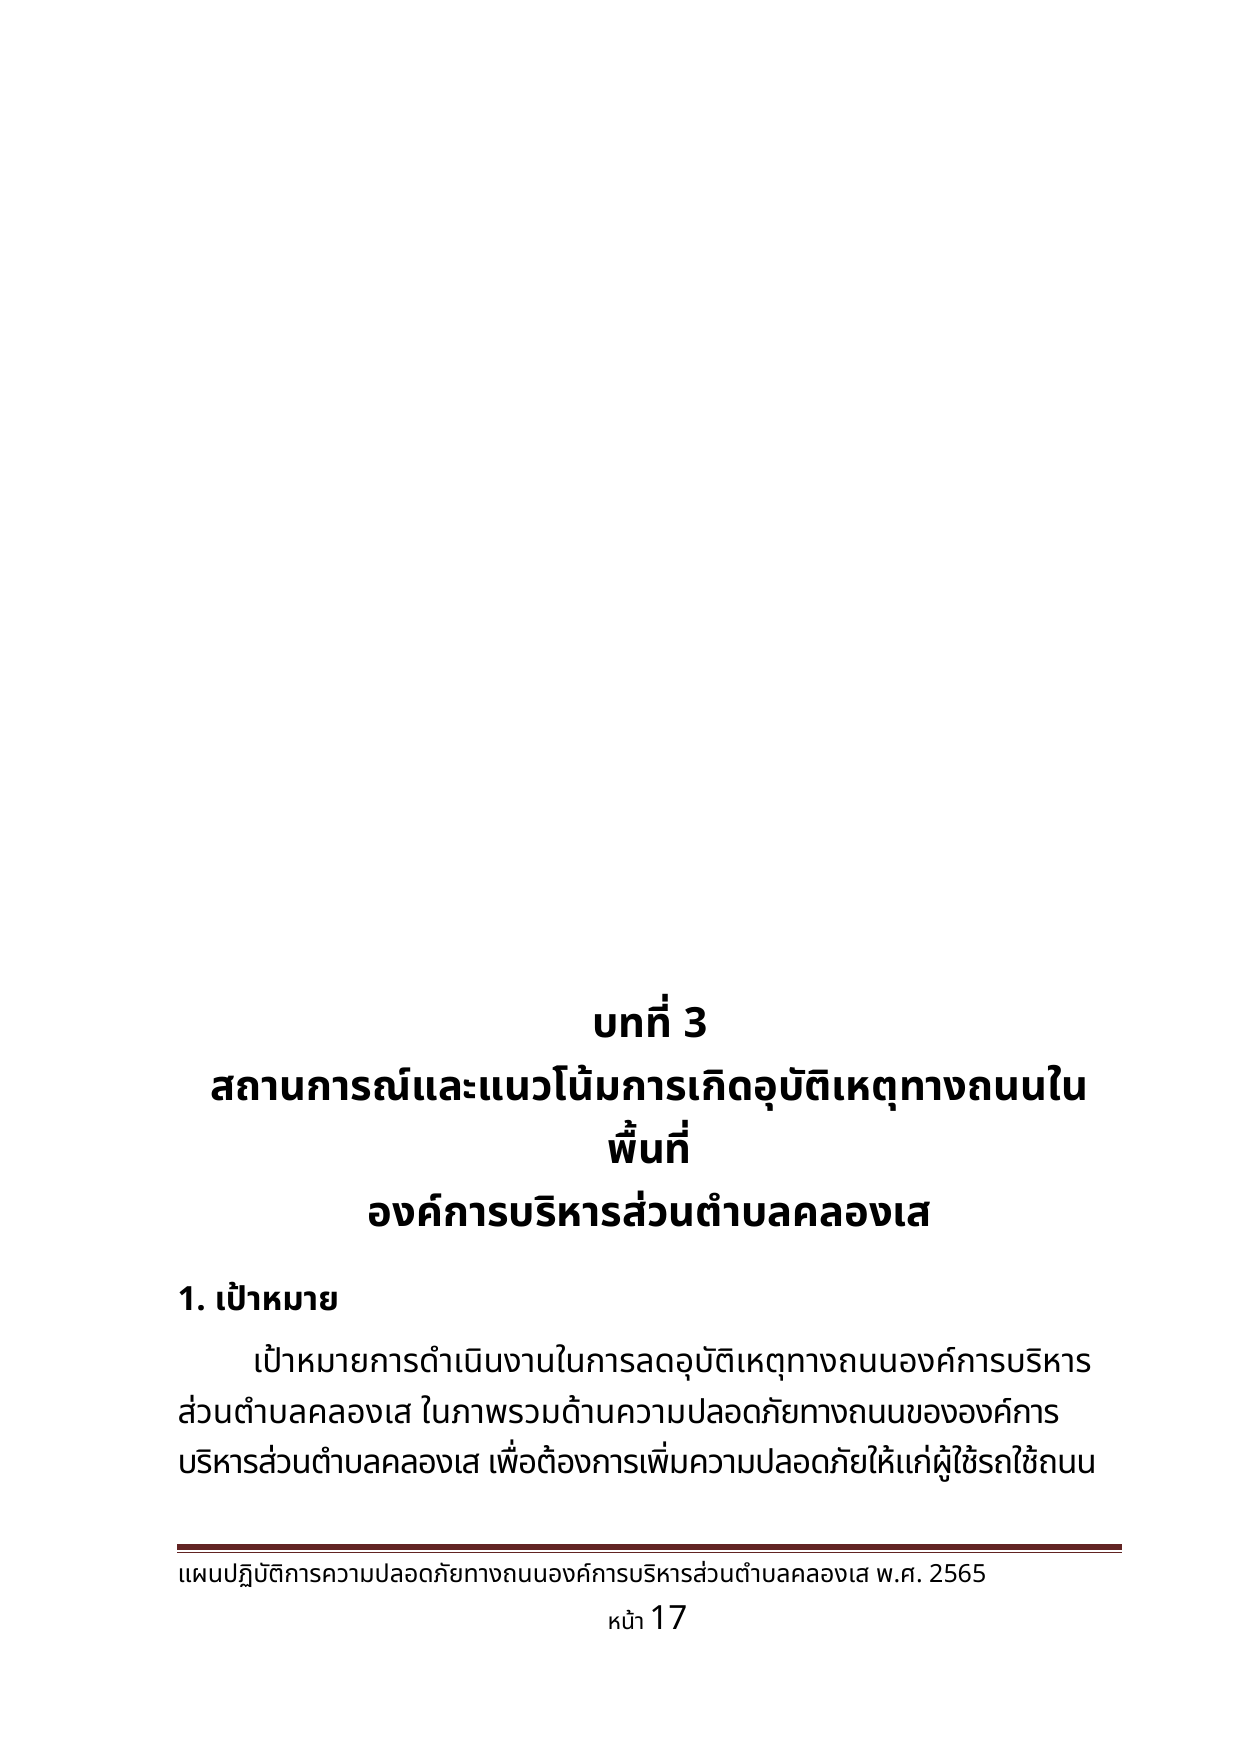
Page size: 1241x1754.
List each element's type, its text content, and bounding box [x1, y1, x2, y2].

text 1. เป้าหมาย [177, 1274, 1122, 1325]
text องค์การบริหารส่วนตำบลคลองเส [177, 1182, 1122, 1245]
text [177, 1337, 1122, 1489]
text บทที่ 3 [177, 993, 1122, 1056]
text สถานการณ์และแนวโน้มการเกิดอุบัติเหตุทางถนนในพื้นที่ [177, 1056, 1122, 1182]
